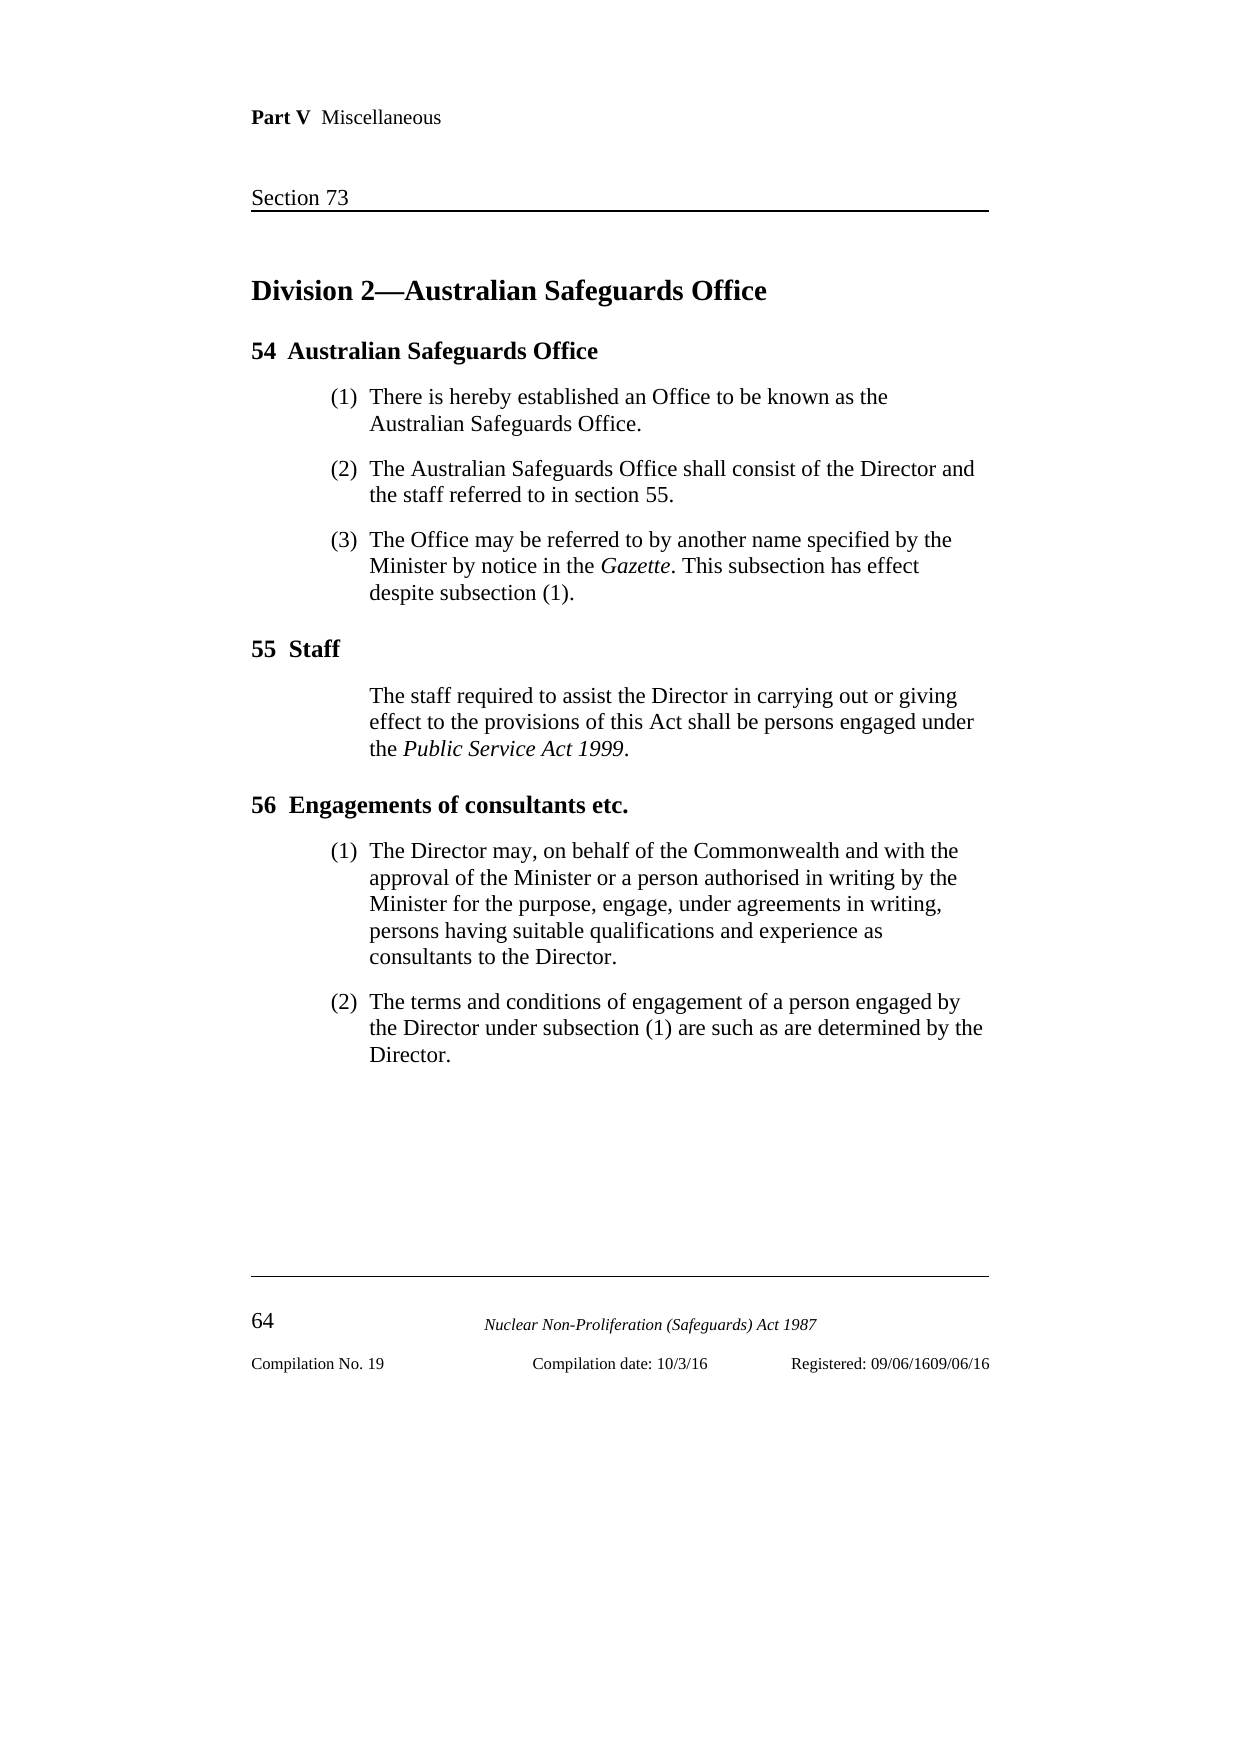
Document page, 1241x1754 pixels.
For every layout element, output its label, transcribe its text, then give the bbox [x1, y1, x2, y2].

text (1) There is hereby established an Office to be known as the Australian Safeguards Office. [251, 383, 989, 436]
text (2) The Australian Safeguards Office shall consist of the Director and the staff referred to in section 55. [251, 455, 989, 507]
text (2) The terms and conditions of engagement of a person engaged by the Director under subsection (1) are such as are determined by the Director. [251, 988, 989, 1067]
text 56 Engagements of consultants etc. [251, 790, 989, 819]
text The staff required to assist the Director in carrying out or giving effect to the provisions of this Act shall be persons engaged under the Public Service Act 1999. [251, 682, 989, 761]
text Division 2—Australian Safeguards Office [251, 273, 989, 307]
text 55 Staff [251, 634, 989, 663]
text (1) The Director may, on behalf of the Commonwealth and with the approval of the Minister or a person authorised in writing by the Minister for the purpose, engage, under agreements in writing, persons having suitable qualifications and experience as consultants to the Director. [251, 838, 989, 969]
text (3) The Office may be referred to by another name specified by the Minister by notice in the Gazette. This subsection has effect despite subsection (1). [251, 526, 989, 605]
text 54 Australian Safeguards Office [251, 336, 989, 364]
